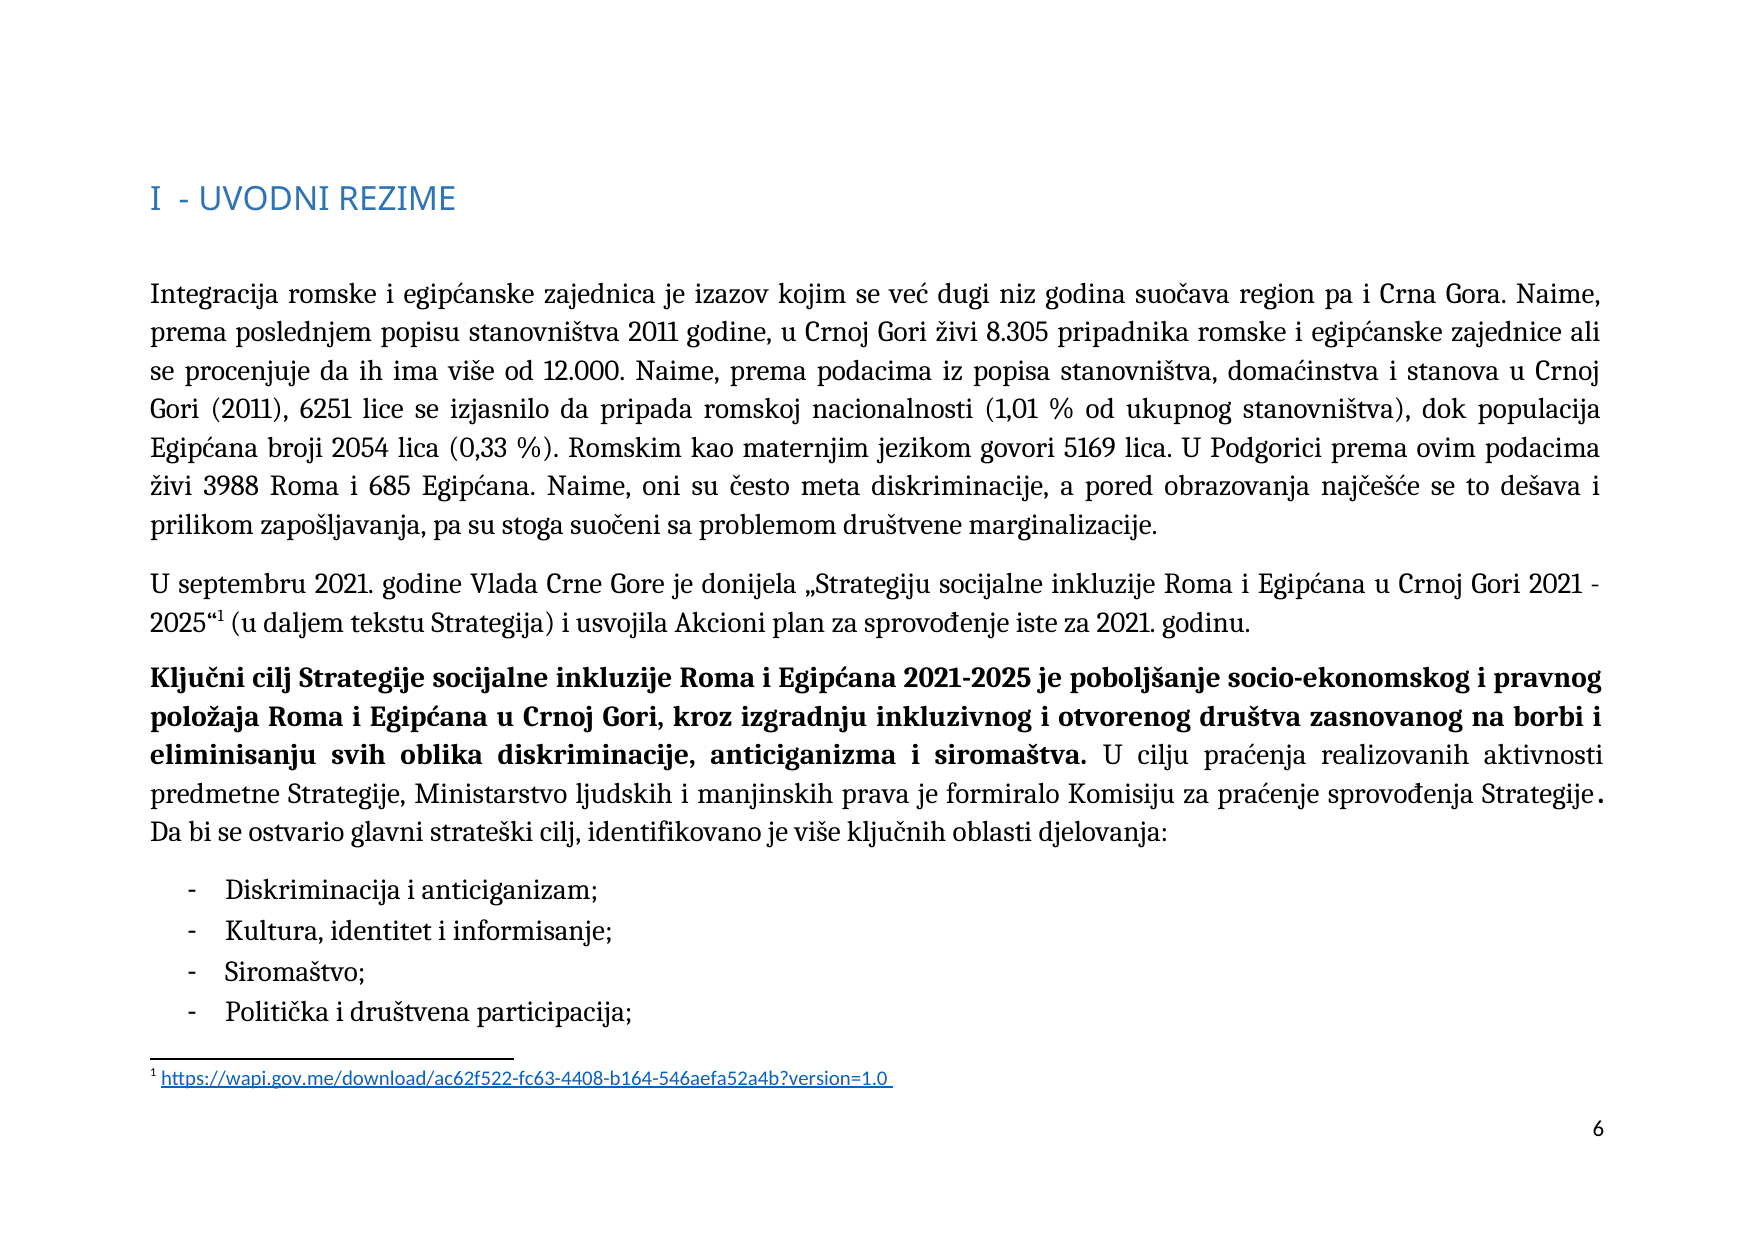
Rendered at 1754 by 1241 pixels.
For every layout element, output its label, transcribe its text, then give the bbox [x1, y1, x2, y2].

list Diskriminacija i anticiganizam; [187, 871, 1604, 906]
text U septembru 2021. godine Vlada Crne Gore je donijela „Strategiju socijalne inkluzije Roma i Egipćana u Crnoj Gori 2021 - 2025“ (u daljem tekstu Strategija) i usvojila Akcioni plan za sprovođenje iste za 2021. godinu. [150, 568, 1604, 640]
list Siromaštvo; [187, 953, 1604, 988]
subtitle I - UVODNI REZIME [150, 175, 1604, 220]
text Integracija romske i egipćanske zajednica je izazov kojim se već dugi niz godina suočava region pa i Crna Gora. Naime, prema poslednjem popisu stanovništva 2011 godine, u Crnoj Gori živi 8.305 pripadnika romske i egipćanske zajednice ali se procenjuje da ih ima više od 12.000. Naime, prema podacima iz popisa stanovništva, domaćinstva i stanova u Crnoj Gori (2011), 6251 lice se izjasnilo da pripada romskoj nacionalnosti (1,01 % od ukupnog stanovništva), dok populacija Egipćana broji 2054 lica (0,33 %). Romskim kao maternjim jezikom govori 5169 lica. U Podgorici prema ovim podacima živi 3988 Roma i 685 Egipćana. Naime, oni su često meta diskriminacije, a pored obrazovanja najčešće se to dešava i prilikom zapošljavanja, pa su stoga suočeni sa problemom društvene marginalizacije. [150, 277, 1603, 542]
list Politička i društvena participacija; [187, 993, 1604, 1029]
text Ključni cilj Strategije socijalne inkluzije Roma i Egipćana 2021-2025 je poboljšanje socio-ekonomskog i pravnog položaja Roma i Egipćana u Crnoj Gori, kroz izgradnju inkluzivnog i otvorenog društva zasnovanog na borbi i eliminisanju svih oblika diskriminacije, anticiganizma i siromaštva. U cilju praćenja realizovanih aktivnosti predmetne Strategije, Ministarstvo ljudskih i manjinskih prava je formiralo Komisiju za praćenje sprovođenja Strategije. Da bi se ostvario glavni strateški cilj, identifikovano je više ključnih oblasti djelovanja: [150, 661, 1604, 849]
list Kultura, identitet i informisanje; [187, 912, 1604, 947]
